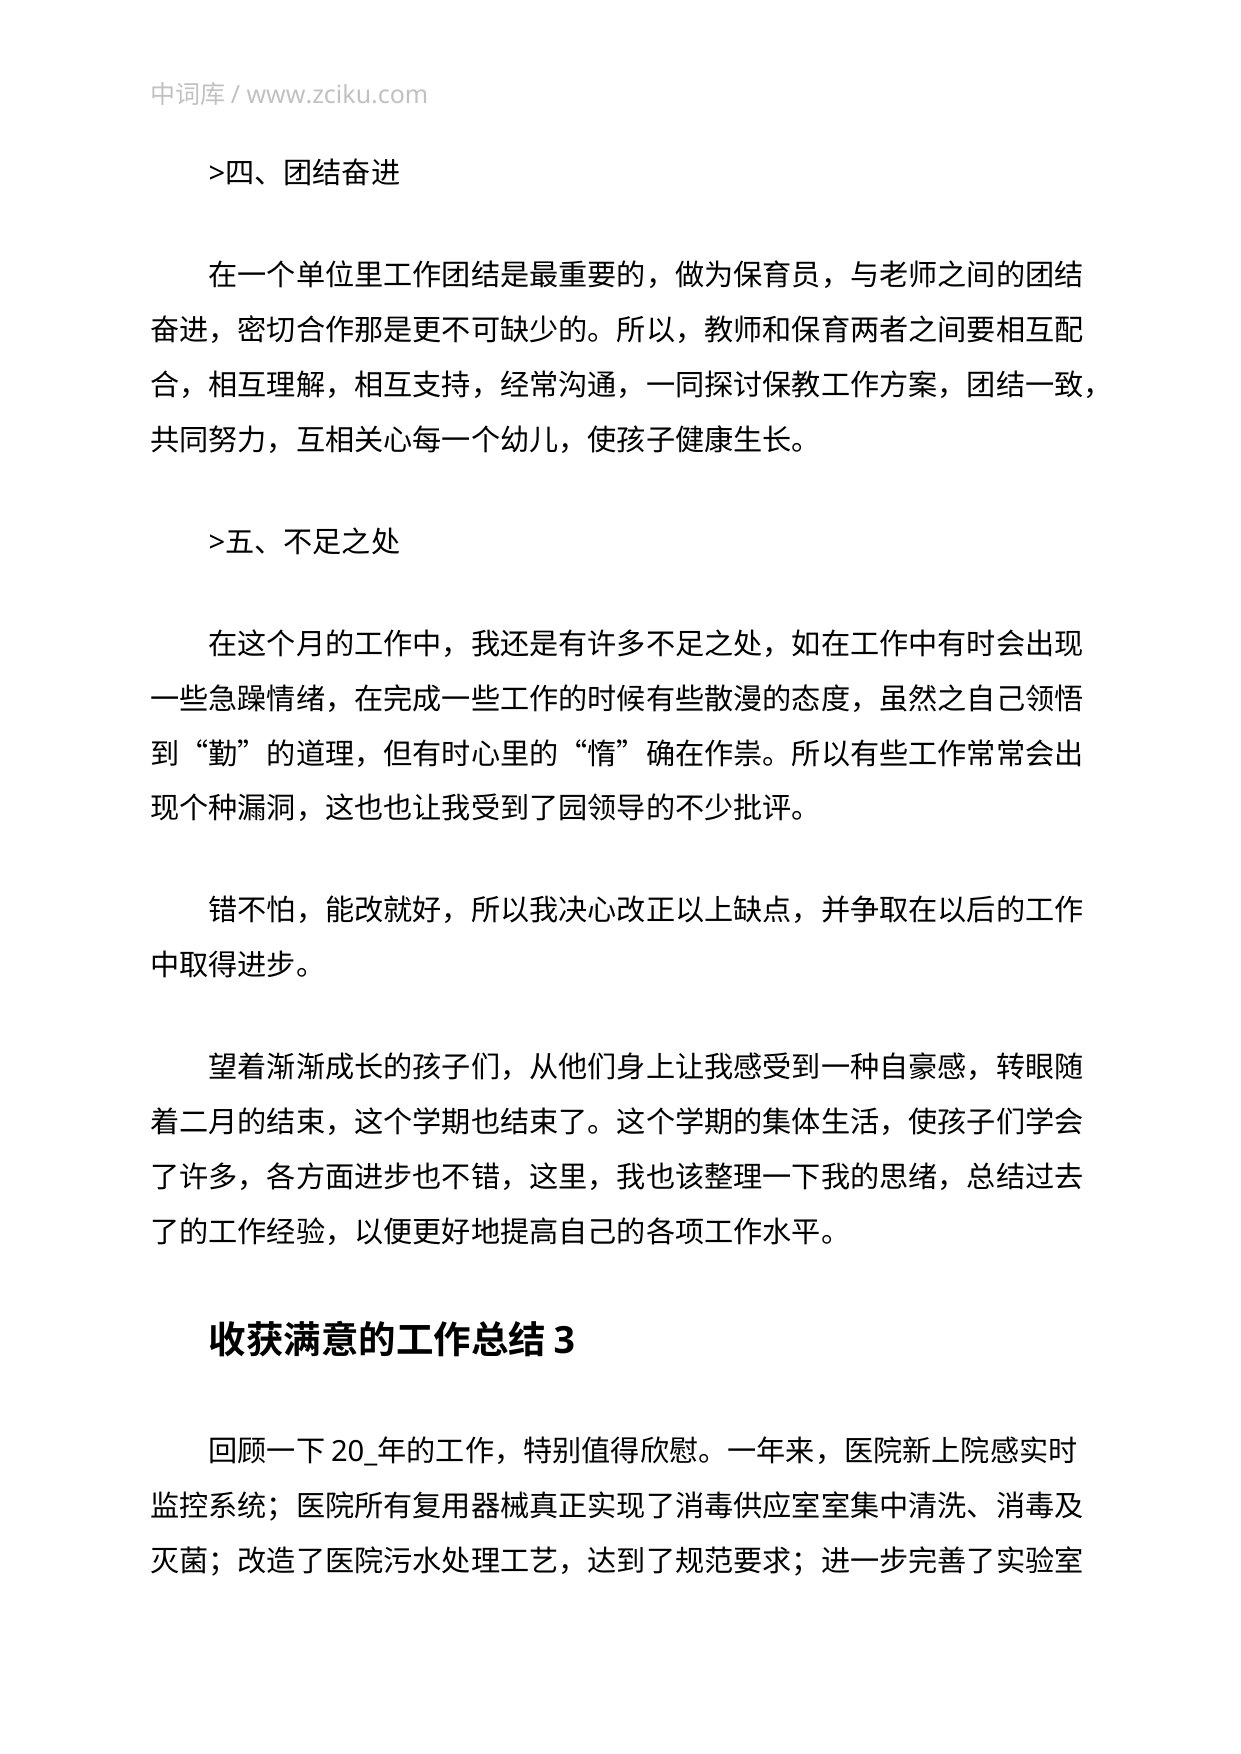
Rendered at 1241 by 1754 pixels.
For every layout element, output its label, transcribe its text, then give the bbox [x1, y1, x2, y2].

text 在这个月的工作中，我还是有许多不足之处，如在工作中有时会出现一些急躁情绪，在完成一些工作的时候有些散漫的态度，虽然之自己领悟到“勤”的道理，但有时心里的“惰”确在作祟。所以有些工作常常会出现个种漏洞，这也也让我受到了园领导的不少批评。 [150, 620, 1090, 827]
text >五、不足之处 [150, 518, 1090, 561]
text 在一个单位里工作团结是最重要的，做为保育员，与老师之间的团结奋进，密切合作那是更不可缺少的。所以，教师和保育两者之间要相互配合，相互理解，相互支持，经常沟通，一同探讨保教工作方案，团结一致，共同努力，互相关心每一个幼儿，使孩子健康生长。 [150, 252, 1090, 459]
text 收获满意的工作总结3 [150, 1310, 1090, 1364]
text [150, 1428, 1090, 1580]
text 错不怕，能改就好，所以我决心改正以上缺点，并争取在以后的工作中取得进步。 [150, 887, 1090, 984]
text >四、团结奋进 [150, 150, 1090, 192]
text 望着渐渐成长的孩子们，从他们身上让我感受到一种自豪感，转眼随着二月的结束，这个学期也结束了。这个学期的集体生活，使孩子们学会了许多，各方面进步也不错，这里，我也该整理一下我的思绪，总结过去了的工作经验，以便更好地提高自己的各项工作水平。 [150, 1043, 1090, 1251]
